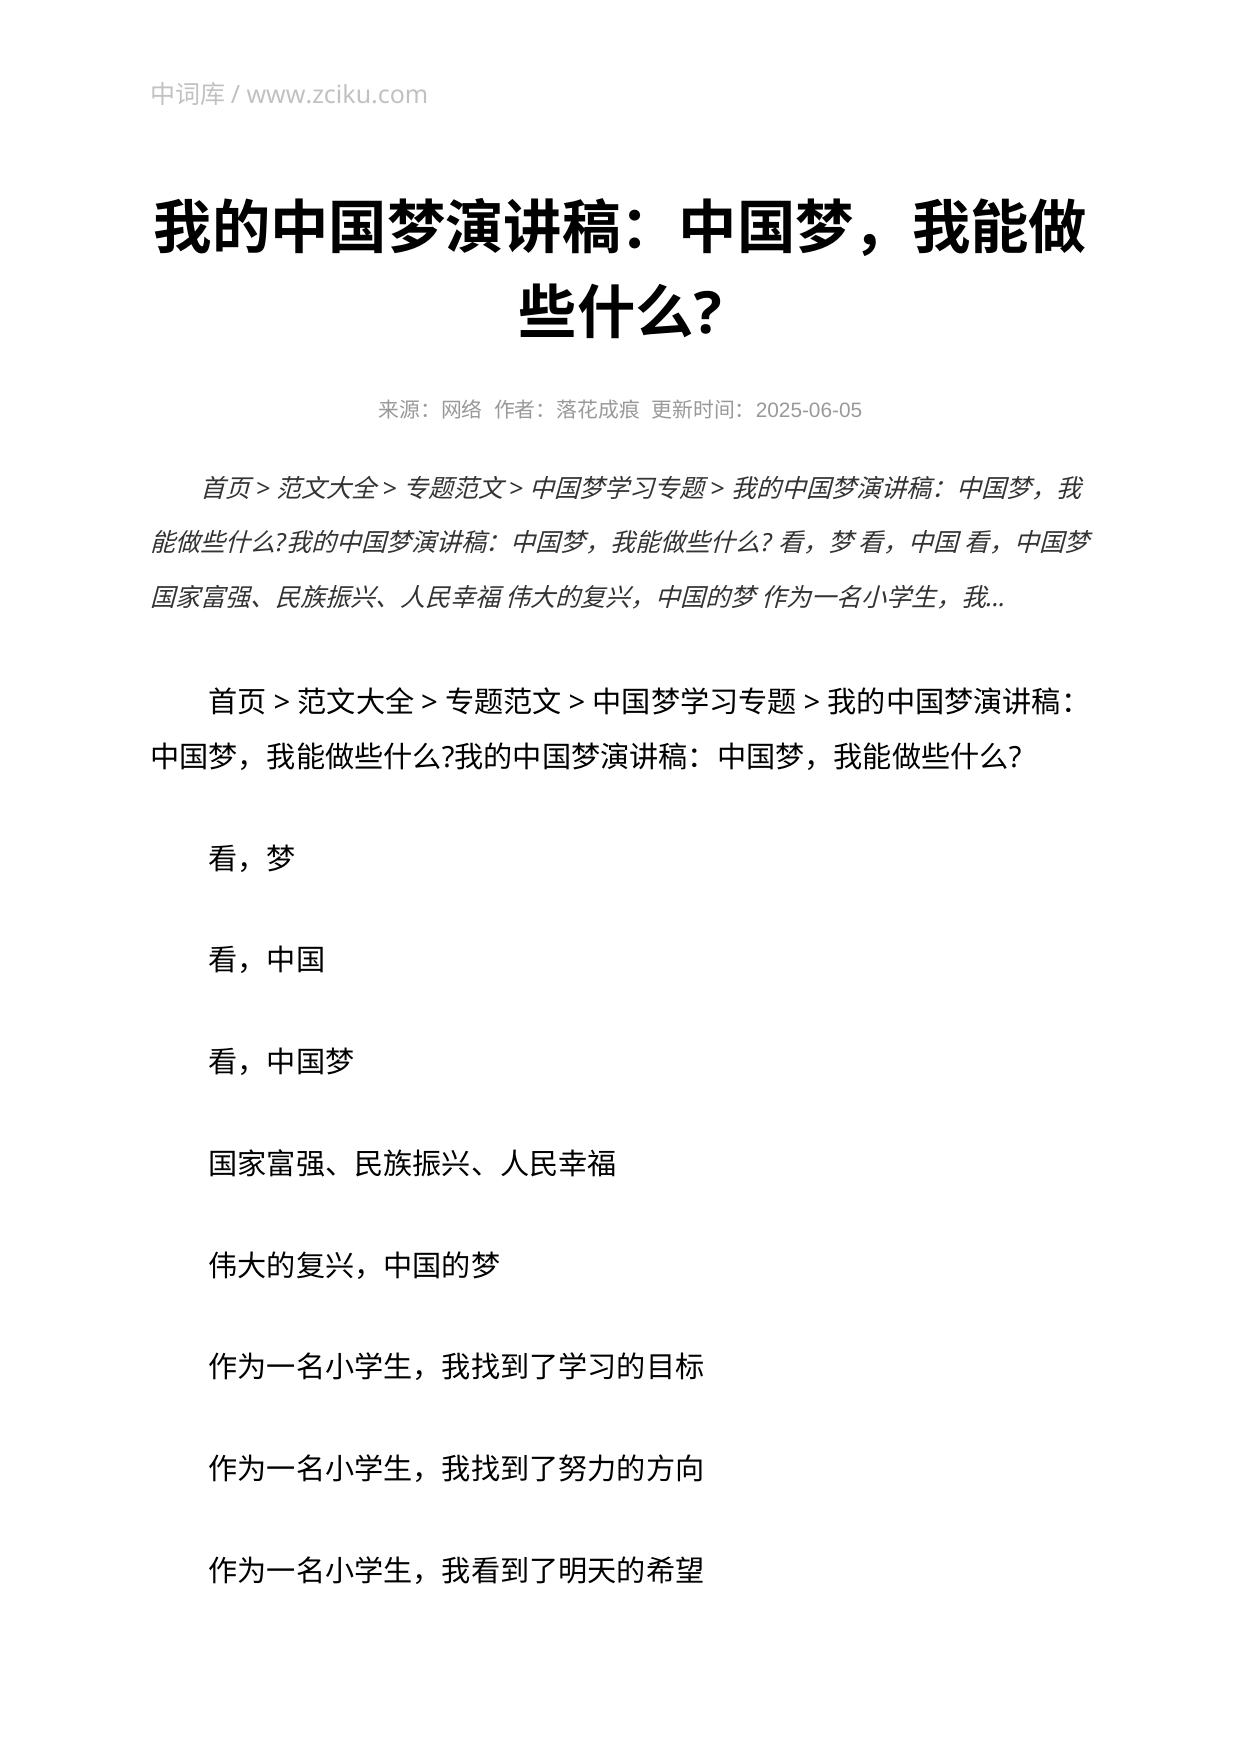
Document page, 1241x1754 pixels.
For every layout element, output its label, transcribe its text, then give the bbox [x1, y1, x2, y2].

text 看，中国 [150, 937, 1090, 979]
text 来源：网络 作者：落花成痕 更新时间：2025-06-05 [150, 397, 1090, 421]
text 国家富强、民族振兴、人民幸福 [150, 1141, 1090, 1183]
text 看，梦 [150, 835, 1090, 877]
text 作为一名小学生，我找到了努力的方向 [150, 1446, 1090, 1488]
text 首页 > 范文大全 > 专题范文 > 中国梦学习专题 > 我的中国梦演讲稿：中国梦，我能做些什么?我的中国梦演讲稿：中国梦，我能做些什么? 看，梦 看，中国 看，中国梦 国家富强、民族振兴、人民幸福 伟大的复兴，中国的梦 作为一名小学生，我... [150, 468, 1090, 613]
text 看，中国梦 [150, 1039, 1090, 1081]
text 伟大的复兴，中国的梦 [150, 1242, 1090, 1284]
text 作为一名小学生，我找到了学习的目标 [150, 1344, 1090, 1386]
text 作为一名小学生，我看到了明天的希望 [150, 1548, 1090, 1590]
subtitle 我的中国梦演讲稿：中国梦，我能做些什么? [150, 181, 1090, 351]
text 首页 > 范文大全 > 专题范文 > 中国梦学习专题 > 我的中国梦演讲稿：中国梦，我能做些什么?我的中国梦演讲稿：中国梦，我能做些什么? [150, 678, 1090, 776]
